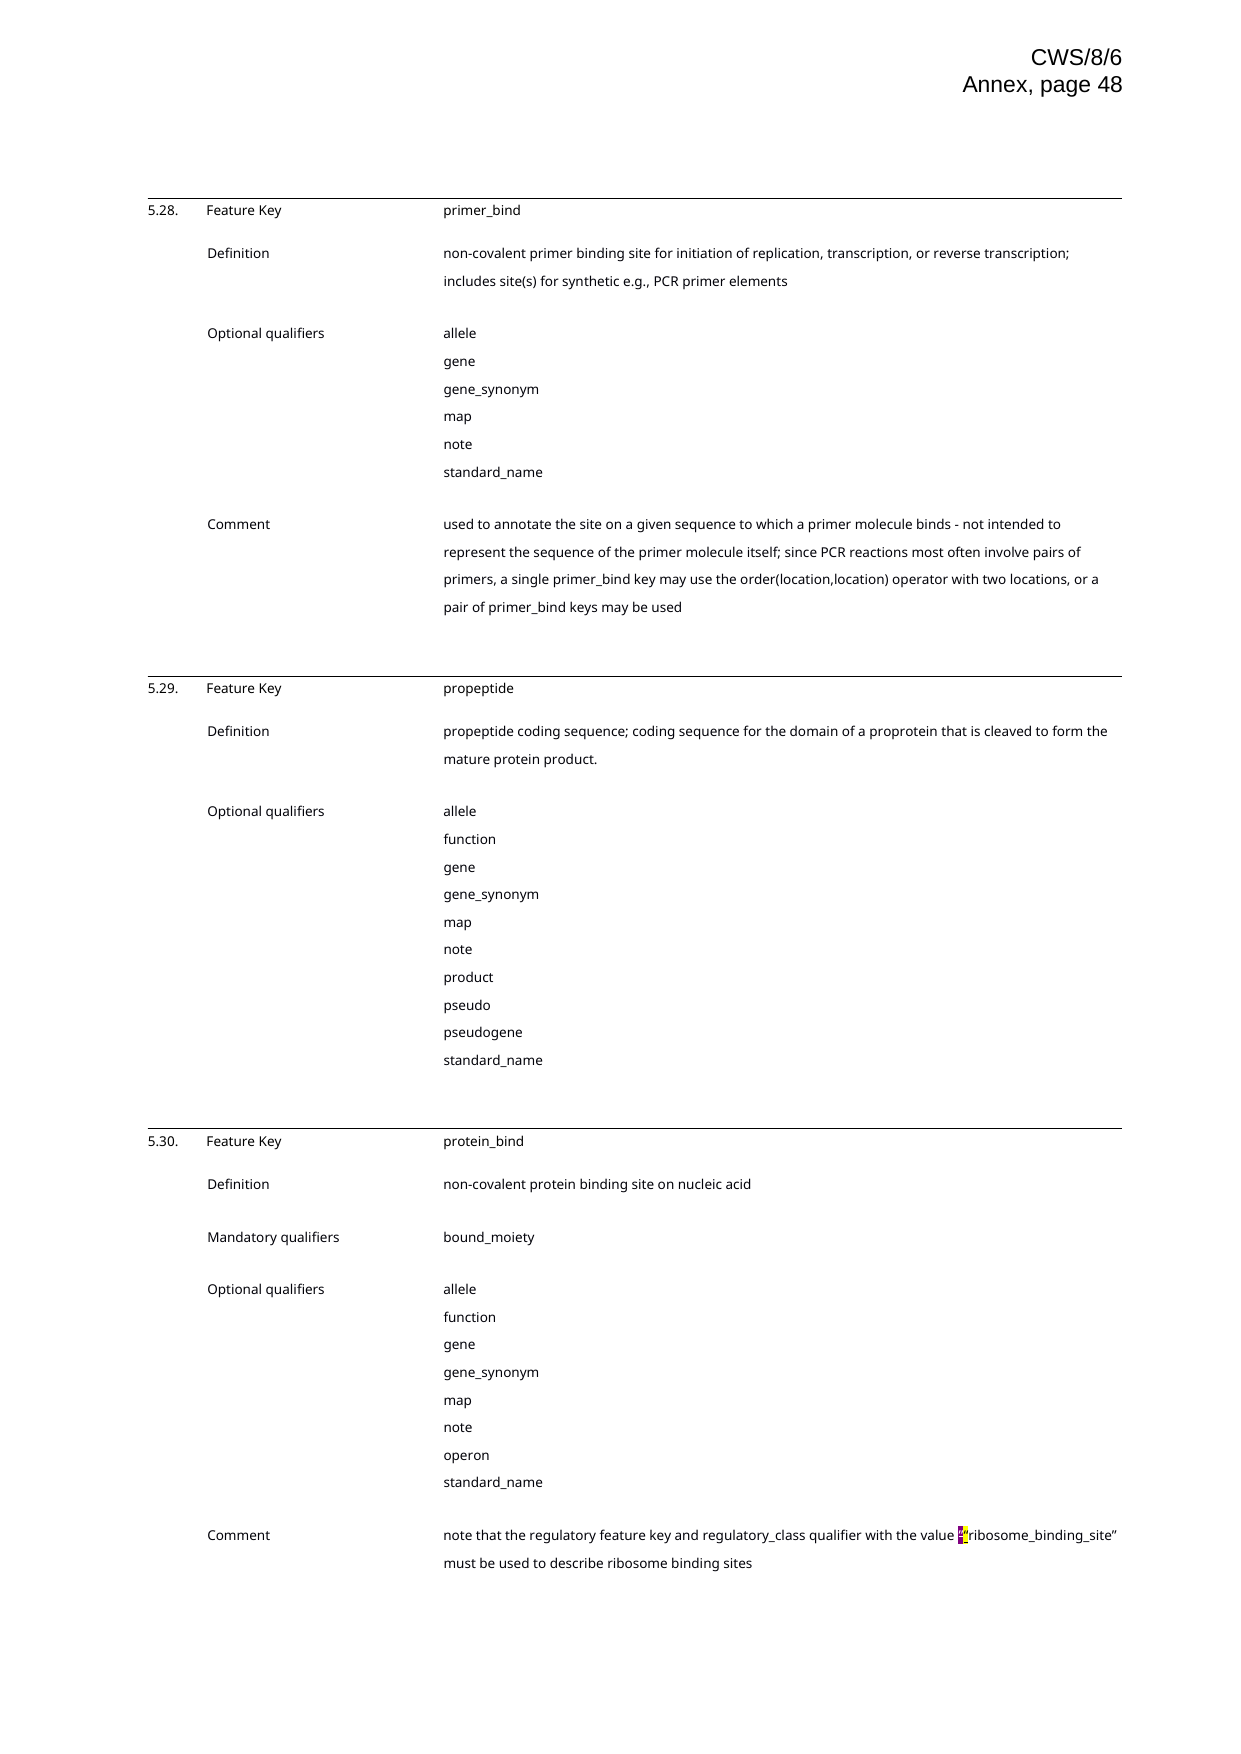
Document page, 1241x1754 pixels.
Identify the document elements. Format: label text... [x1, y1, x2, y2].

text Feature Key protein_bind [148, 1129, 1122, 1150]
text product [443, 968, 1122, 986]
text gene [443, 1335, 1122, 1354]
text Optional qualifiers allele [207, 324, 1122, 343]
text note [443, 940, 1122, 959]
text Definition propeptide coding sequence; coding sequence for the domain of a proprotein that is cleaved to form the mature protein product. [207, 722, 1122, 768]
text map [443, 913, 1122, 931]
text gene_synonym [443, 885, 1122, 903]
text Comment used to annotate the site on a given sequence to which a primer molecule binds - not intended to represent the sequence of the primer molecule itself; since PCR reactions most often involve pairs of primers, a single primer_bind key may use the order(location,location) operator with two locations, or a pair of primer_bind keys may be used [207, 515, 1122, 616]
text note [443, 435, 1122, 453]
text standard_name [443, 1473, 1122, 1492]
text Definition non-covalent primer binding site for initiation of replication, transcription, or reverse transcription; includes site(s) for synthetic e.g., PCR primer elements [207, 244, 1122, 290]
text Mandatory qualifiers bound_moiety [207, 1227, 1122, 1246]
text Optional qualifiers allele [207, 1280, 1122, 1298]
text pseudo [443, 996, 1122, 1014]
text standard_name [443, 462, 1122, 481]
text operon [443, 1446, 1122, 1464]
text gene_synonym [443, 1363, 1122, 1381]
text gene_synonym [443, 380, 1122, 398]
text gene [443, 352, 1122, 371]
text pseudogene [443, 1023, 1122, 1042]
text function [443, 830, 1122, 848]
text map [443, 407, 1122, 426]
text Comment note that the regulatory feature key and regulatory_class qualifier with the value ”“ribosome_binding_site” must be used to describe ribosome binding sites [207, 1526, 1122, 1572]
text Definition non-covalent protein binding site on nucleic acid [207, 1175, 1122, 1193]
text Optional qualifiers allele [207, 802, 1122, 821]
text note [443, 1418, 1122, 1437]
text Feature Key primer_bind [148, 199, 1122, 219]
text standard_name [443, 1051, 1122, 1069]
text function [443, 1308, 1122, 1326]
text gene [443, 857, 1122, 876]
text map [443, 1391, 1122, 1409]
text Feature Key propeptide [148, 677, 1122, 697]
